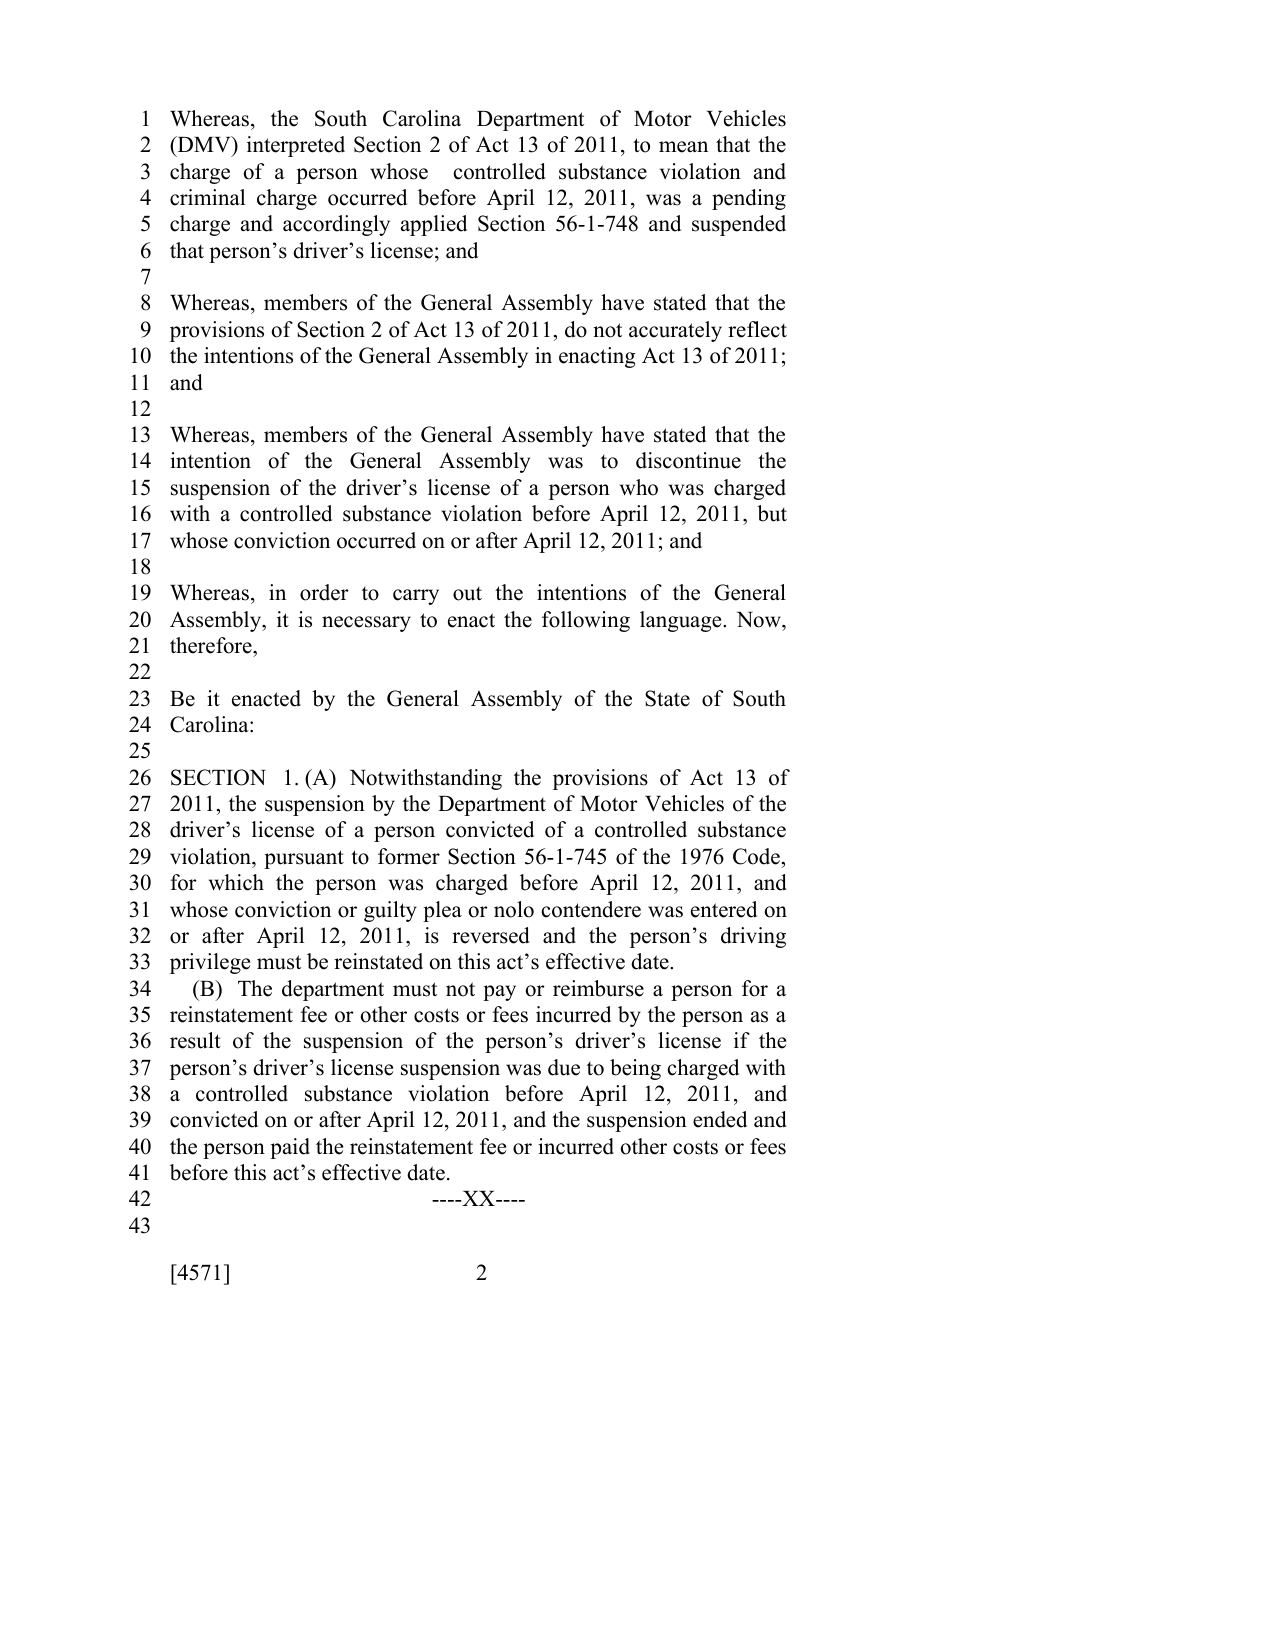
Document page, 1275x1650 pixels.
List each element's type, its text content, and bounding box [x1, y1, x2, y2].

text Whereas, the South Carolina Department of Motor Vehicles (DMV) interpreted Section 2 of Act 13 of 2011, to mean that the charge of a person whose controlled substance violation and criminal charge occurred before April 12, 2011, was a pending charge and accordingly applied Section 56-1-748 and suspended that person’s driver’s license; and [169, 105, 787, 263]
text Whereas, members of the General Assembly have stated that the provisions of Section 2 of Act 13 of 2011, do not accurately reflect the intentions of the General Assembly in enacting Act 13 of 2011; and [169, 289, 787, 395]
text ----XX---- [169, 1186, 787, 1212]
text SECTION 1. (A) Notwithstanding the provisions of Act 13 of 2011, the suspension by the Department of Motor Vehicles of the driver’s license of a person convicted of a controlled substance violation, pursuant to former Section 56-1-745 of the 1976 Code, for which the person was charged before April 12, 2011, and whose conviction or guilty plea or nolo contendere was entered on or after April 12, 2011, is reversed and the person’s driving privilege must be reinstated on this act’s effective date. [169, 764, 787, 975]
text Whereas, members of the General Assembly have stated that the intention of the General Assembly was to discontinue the suspension of the driver’s license of a person who was charged with a controlled substance violation before April 12, 2011, but whose conviction occurred on or after April 12, 2011; and [169, 421, 787, 553]
text (B) The department must not pay or reimburse a person for a reinstatement fee or other costs or fees incurred by the person as a result of the suspension of the person’s driver’s license if the person’s driver’s license suspension was due to being charged with a controlled substance violation before April 12, 2011, and convicted on or after April 12, 2011, and the suspension ended and the person paid the reinstatement fee or incurred other costs or fees before this act’s effective date. [169, 975, 787, 1186]
text Be it enacted by the General Assembly of the State of South Carolina: [169, 685, 787, 737]
text Whereas, in order to carry out the intentions of the General Assembly, it is necessary to enact the following language. Now, therefore, [169, 579, 787, 658]
